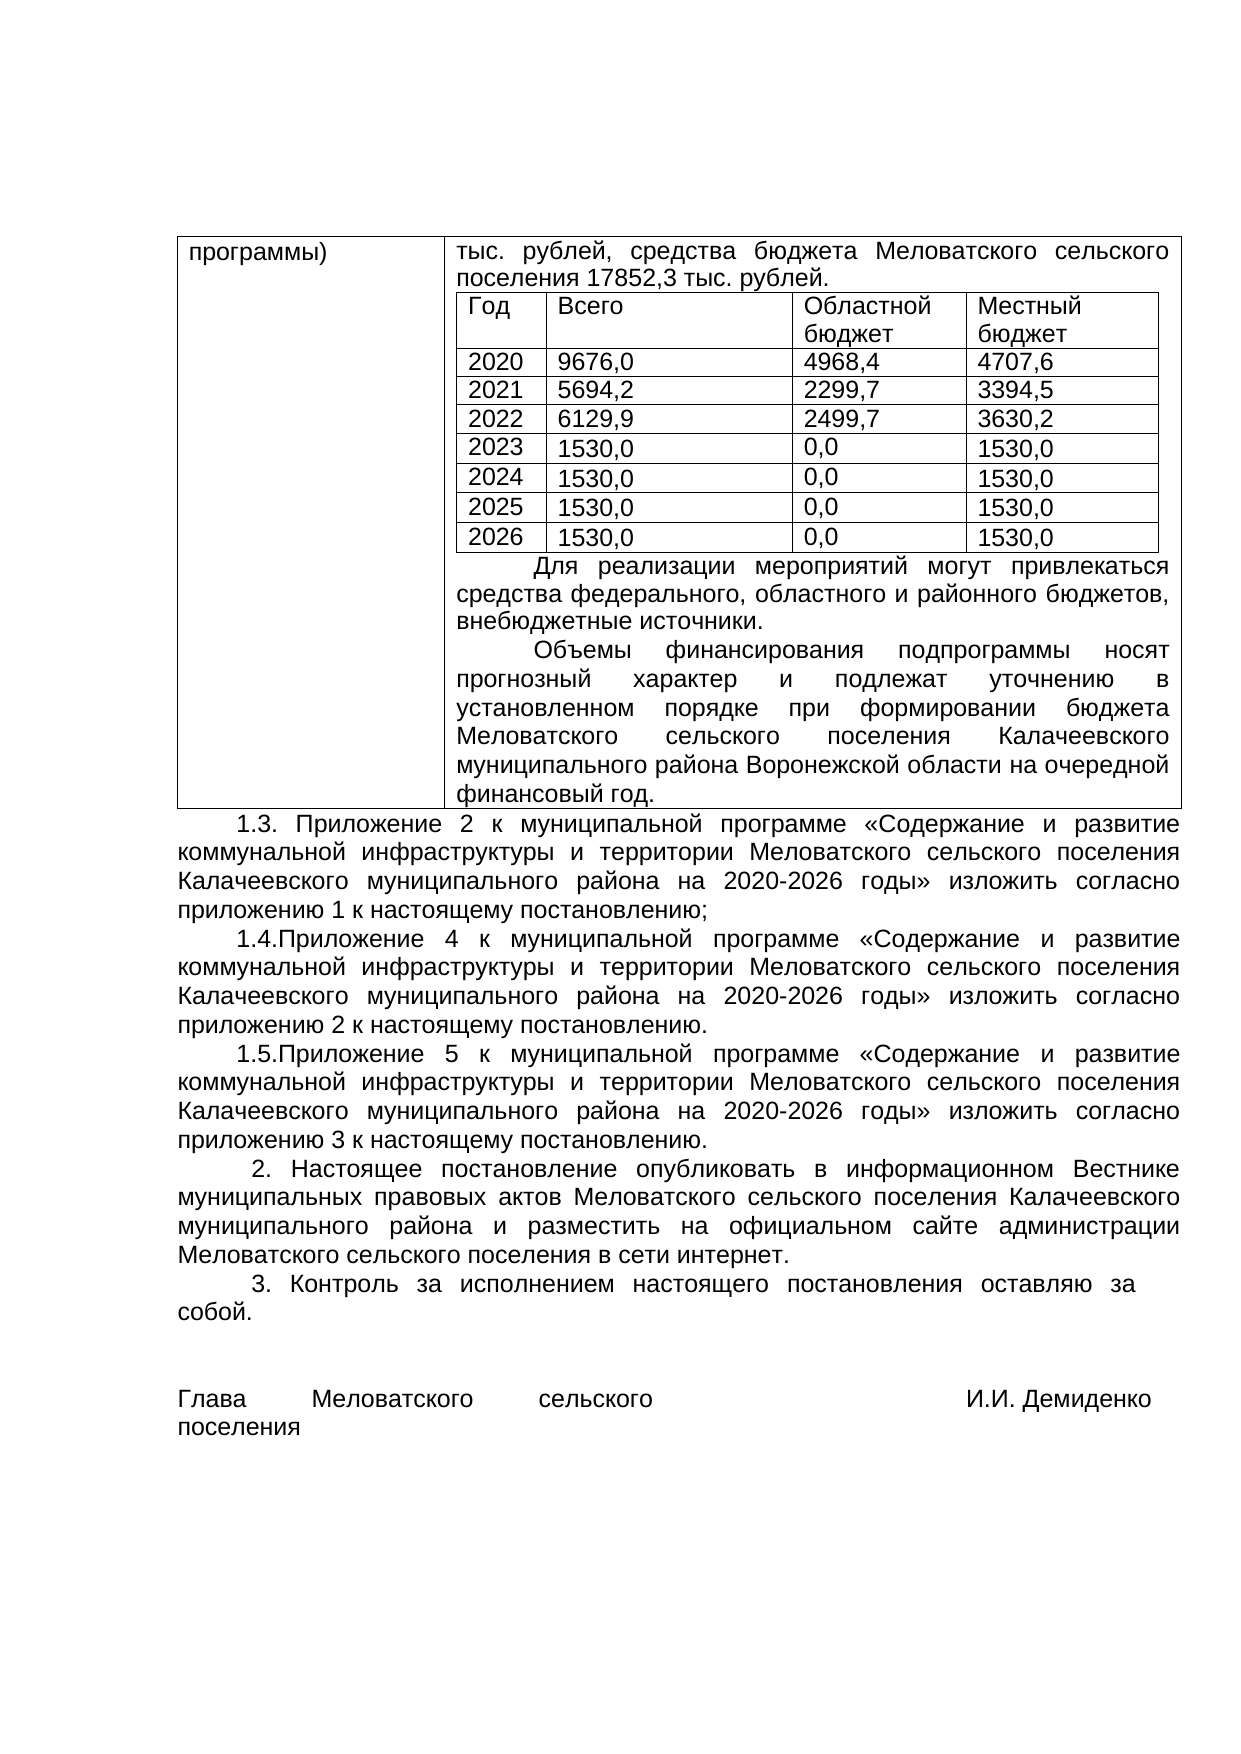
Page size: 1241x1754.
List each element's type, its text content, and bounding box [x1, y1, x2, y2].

text 2. Настоящее постановление опубликовать в информационном Вестнике муниципальных правовых актов Меловатского сельского поселения Калачеевского муниципального района и разместить на официальном сайте администрации Меловатского сельского поселения в сети интернет. [177, 1153, 1181, 1268]
text 1.4.Приложение 4 к муниципальной программе «Содержание и развитие коммунальной инфраструктуры и территории Меловатского сельского поселения Калачеевского муниципального района на 2020-2026 годы» изложить согласно приложению 2 к настоящему постановлению. [177, 923, 1181, 1038]
text 3. Контроль за исполнением настоящего постановления оставляю за собой. [177, 1268, 1137, 1326]
text 1.5.Приложение 5 к муниципальной программе «Содержание и развитие коммунальной инфраструктуры и территории Меловатского сельского поселения Калачеевского муниципального района на 2020-2026 годы» изложить согласно приложению 3 к настоящему постановлению. [177, 1038, 1181, 1153]
text 1.3. Приложение 2 к муниципальной программе «Содержание и развитие коммунальной инфраструктуры и территории Меловатского сельского поселения Калачеевского муниципального района на 2020-2026 годы» изложить согласно приложению 1 к настоящему постановлению; [177, 809, 1181, 923]
table_header И.И. Демиденко [664, 1355, 1163, 1441]
table_header Глава Меловатского сельского поселения [166, 1355, 664, 1441]
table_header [445, 237, 1181, 807]
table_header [178, 237, 444, 807]
